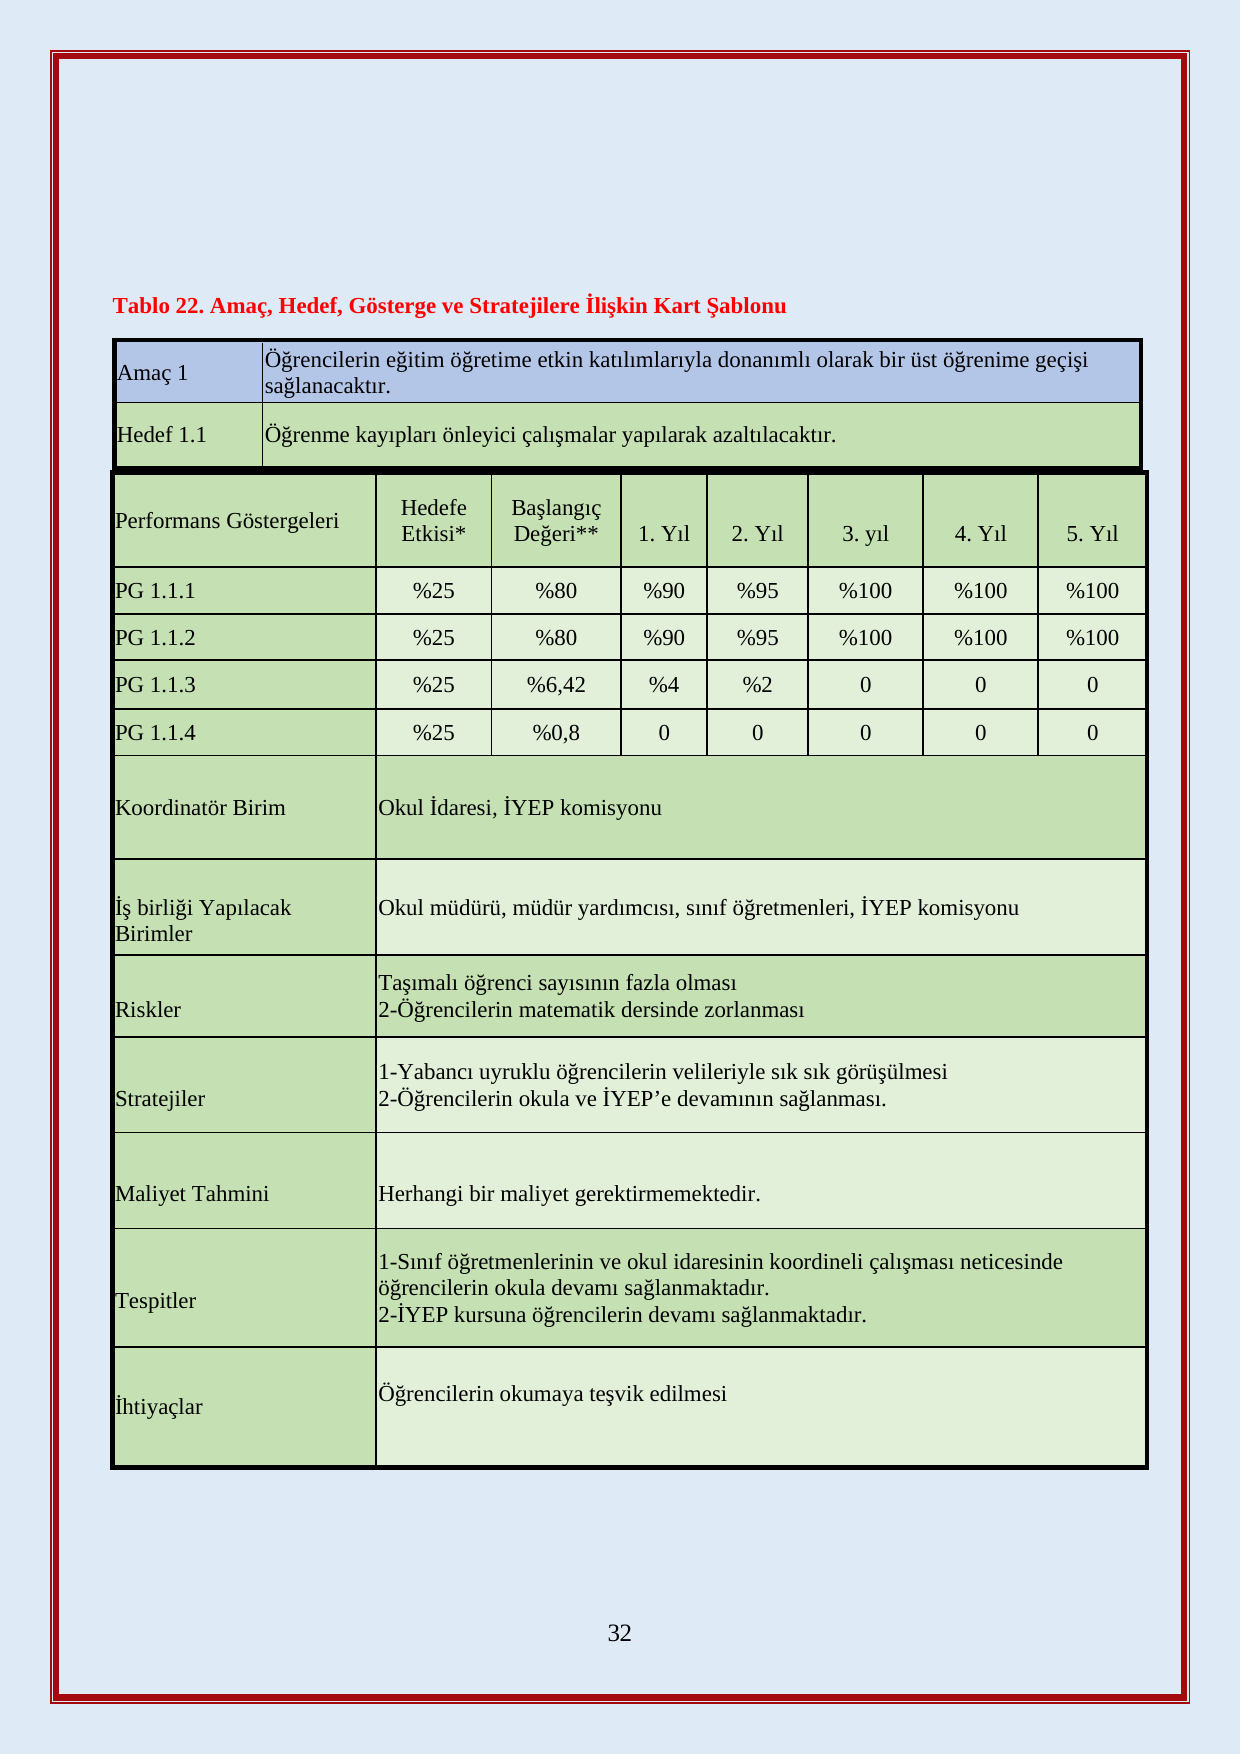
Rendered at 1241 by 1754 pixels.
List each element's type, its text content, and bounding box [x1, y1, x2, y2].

table_cell İhtiyaçlar [115, 1348, 375, 1465]
text Tablo 22. Amaç, Hedef, Gösterge ve Stratejilere İlişkin Kart Şablonu [112, 293, 1152, 319]
table_cell 0 [924, 661, 1037, 708]
table_cell Okul müdürü, müdür yardımcısı, sınıf öğretmenleri, İYEP komisyonu [377, 860, 1145, 954]
table_cell %95 [708, 568, 807, 613]
table_cell 0 [924, 710, 1037, 755]
table_cell %2 [708, 661, 807, 708]
table_cell %80 [492, 568, 620, 613]
table_cell %100 [1039, 615, 1145, 659]
table_cell Riskler [115, 956, 375, 1036]
table_cell PG 1.1.2 [115, 615, 375, 659]
table_cell 0 [622, 710, 706, 755]
table_cell %25 [377, 710, 491, 755]
table_cell Öğrenme kayıpları önleyici çalışmalar yapılarak azaltılacaktır. [263, 403, 1139, 466]
table_cell Okul İdaresi, İYEP komisyonu [377, 756, 1145, 858]
table_cell %25 [377, 615, 491, 659]
table_cell 0 [708, 710, 807, 755]
table_cell %6,42 [492, 661, 620, 708]
table_cell Hedef 1.1 [117, 403, 262, 466]
table_cell %25 [377, 568, 491, 613]
table_cell 0 [1039, 661, 1145, 708]
table_cell %80 [492, 615, 620, 659]
table_cell %100 [924, 568, 1037, 613]
table_cell %90 [622, 568, 706, 613]
table_cell %100 [1039, 568, 1145, 613]
table_cell %100 [809, 615, 922, 659]
table_cell PG 1.1.4 [115, 710, 375, 755]
table_header Performans Göstergeleri [115, 475, 375, 566]
table_cell Maliyet Tahmini [115, 1133, 375, 1228]
table_header Amaç 1 [117, 342, 262, 402]
table_cell PG 1.1.1 [115, 568, 375, 613]
table_header 2. Yıl [708, 475, 807, 566]
table_cell %95 [708, 615, 807, 659]
table_cell 1-Yabancı uyruklu öğrencilerin velileriyle sık sık görüşülmesi 2-Öğrencilerin okula ve İYEP’e devamının sağlanması. [377, 1038, 1145, 1132]
table_header Hedefe Etkisi* [377, 475, 491, 566]
table_cell %0,8 [492, 710, 620, 755]
table_cell 0 [809, 710, 922, 755]
table_cell %4 [622, 661, 706, 708]
table_cell %100 [809, 568, 922, 613]
table_header 3. yıl [809, 475, 922, 566]
table_header Öğrencilerin eğitim öğretime etkin katılımlarıyla donanımlı olarak bir üst öğrenime geçişi sağlanacaktır. [263, 342, 1139, 402]
table_cell PG 1.1.3 [115, 661, 375, 708]
table_cell 0 [1039, 710, 1145, 755]
table_cell 1-Sınıf öğretmenlerinin ve okul idaresinin koordineli çalışması neticesinde öğrencilerin okula devamı sağlanmaktadır. 2-İYEP kursuna öğrencilerin devamı sağlanmaktadır. [377, 1229, 1145, 1346]
table_cell 0 [809, 661, 922, 708]
table_header 4. Yıl [924, 475, 1037, 566]
table_cell Taşımalı öğrenci sayısının fazla olması 2-Öğrencilerin matematik dersinde zorlanması [377, 956, 1145, 1036]
table_cell Tespitler [115, 1229, 375, 1346]
table_cell %100 [924, 615, 1037, 659]
table_cell %25 [377, 661, 491, 708]
table_cell İş birliği Yapılacak Birimler [115, 860, 375, 954]
table_header 5. Yıl [1039, 475, 1145, 566]
table_cell %90 [622, 615, 706, 659]
table_header Başlangıç Değeri** [492, 475, 620, 566]
table_cell Herhangi bir maliyet gerektirmemektedir. [377, 1133, 1145, 1228]
table_cell Koordinatör Birim [115, 756, 375, 858]
table_cell Stratejiler [115, 1038, 375, 1132]
table_header 1. Yıl [622, 475, 706, 566]
table_cell Öğrencilerin okumaya teşvik edilmesi [377, 1348, 1145, 1465]
